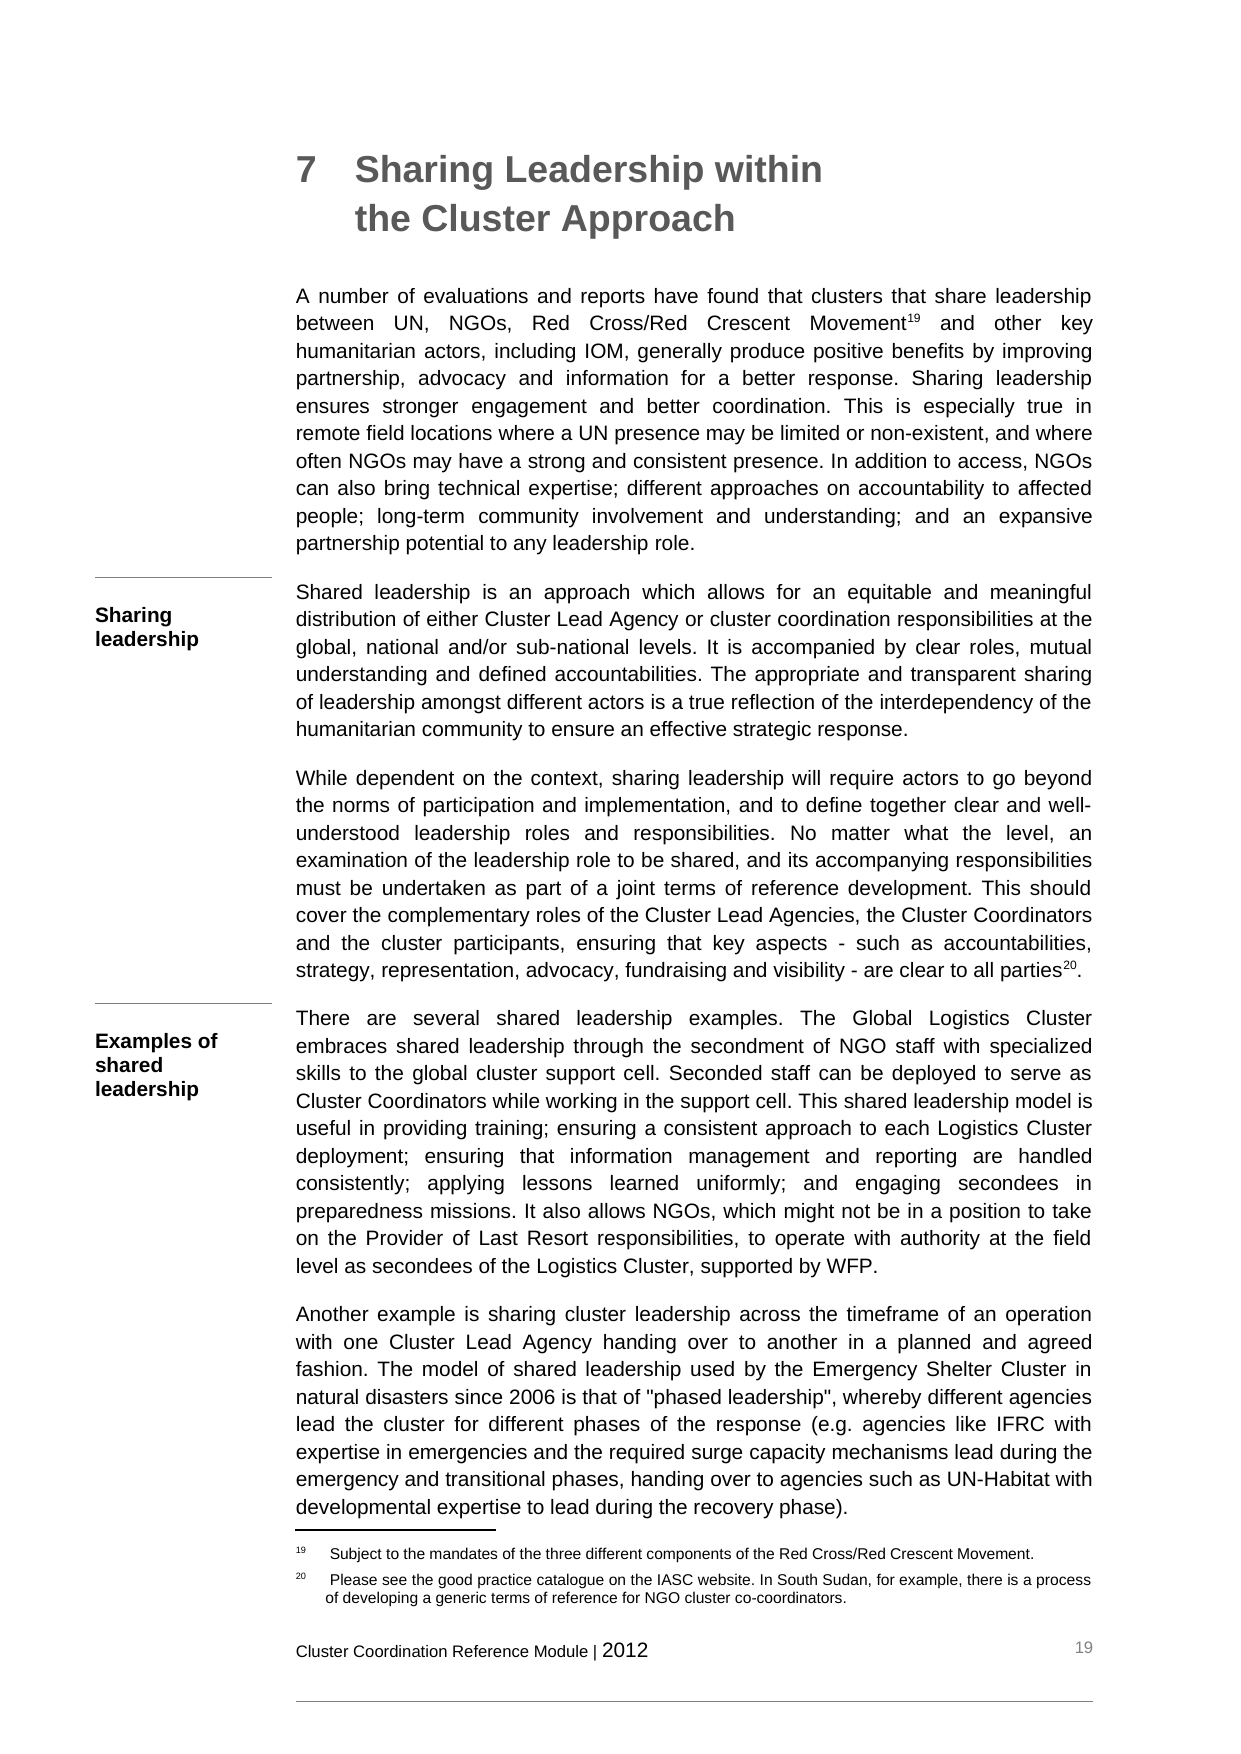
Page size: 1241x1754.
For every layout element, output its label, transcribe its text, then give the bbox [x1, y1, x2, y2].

text Sharing leadership [95, 594, 272, 651]
text Shared leadership is an approach which allows for an equitable and meaningful distribution of either Cluster Lead Agency or cluster coordination responsibilities at the global, national and/or sub-national levels. It is accompanied by clear roles, mutual understanding and defined accountabilities. The appropriate and transparent sharing of leadership amongst different actors is a true reflection of the interdependency of the humanitarian community to ensure an effective strategic response. [296, 579, 1093, 741]
text There are several shared leadership examples. The Global Logistics Cluster embraces shared leadership through the secondment of NGO staff with specialized skills to the global cluster support cell. Seconded staff can be deployed to serve as Cluster Coordinators while working in the support cell. This shared leadership model is useful in providing training; ensuring a consistent approach to each Logistics Cluster deployment; ensuring that information management and reporting are handled consistently; applying lessons learned uniformly; and engaging secondees in preparedness missions. It also allows NGOs, which might not be in a position to take on the Provider of Last Resort responsibilities, to operate with authority at the field level as secondees of the Logistics Cluster, supported by WFP. [296, 1006, 1093, 1278]
subtitle 7 Sharing Leadership within the Cluster Approach [296, 147, 1093, 240]
text Another example is sharing cluster leadership across the timeframe of an operation with one Cluster Lead Agency handing over to another in a planned and agreed fashion. The model of shared leadership used by the Emergency Shelter Cluster in natural disasters since 2006 is that of "phased leadership", whereby different agencies lead the cluster for different phases of the response (e.g. agencies like IFRC with expertise in emergencies and the required surge capacity mechanisms lead during the emergency and transitional phases, handing over to agencies such as UN-Habitat with developmental expertise to lead during the recovery phase). [296, 1302, 1093, 1518]
text Examples of shared leadership [95, 1021, 272, 1101]
text While dependent on the context, sharing leadership will require actors to go beyond the norms of participation and implementation, and to define together clear and well-understood leadership roles and responsibilities. No matter what the level, an examination of the leadership role to be shared, and its accompanying responsibilities must be undertaken as part of a joint terms of reference development. This should cover the complementary roles of the Cluster Lead Agencies, the Cluster Coordinators and the cluster participants, ensuring that key aspects - such as accountabilities, strategy, representation, advocacy, fundraising and visibility - are clear to all parties. [296, 765, 1093, 982]
text A number of evaluations and reports have found that clusters that share leadership between UN, NGOs, Red Cross/Red Crescent Movement and other key humanitarian actors, including IOM, generally produce positive benefits by improving partnership, advocacy and information for a better response. Sharing leadership ensures stronger engagement and better coordination. This is especially true in remote field locations where a UN presence may be limited or non-existent, and where often NGOs may have a strong and consistent presence. In addition to access, NGOs can also bring technical expertise; different approaches on accountability to affected people; long-term community involvement and understanding; and an expansive partnership potential to any leadership role. [296, 284, 1093, 555]
